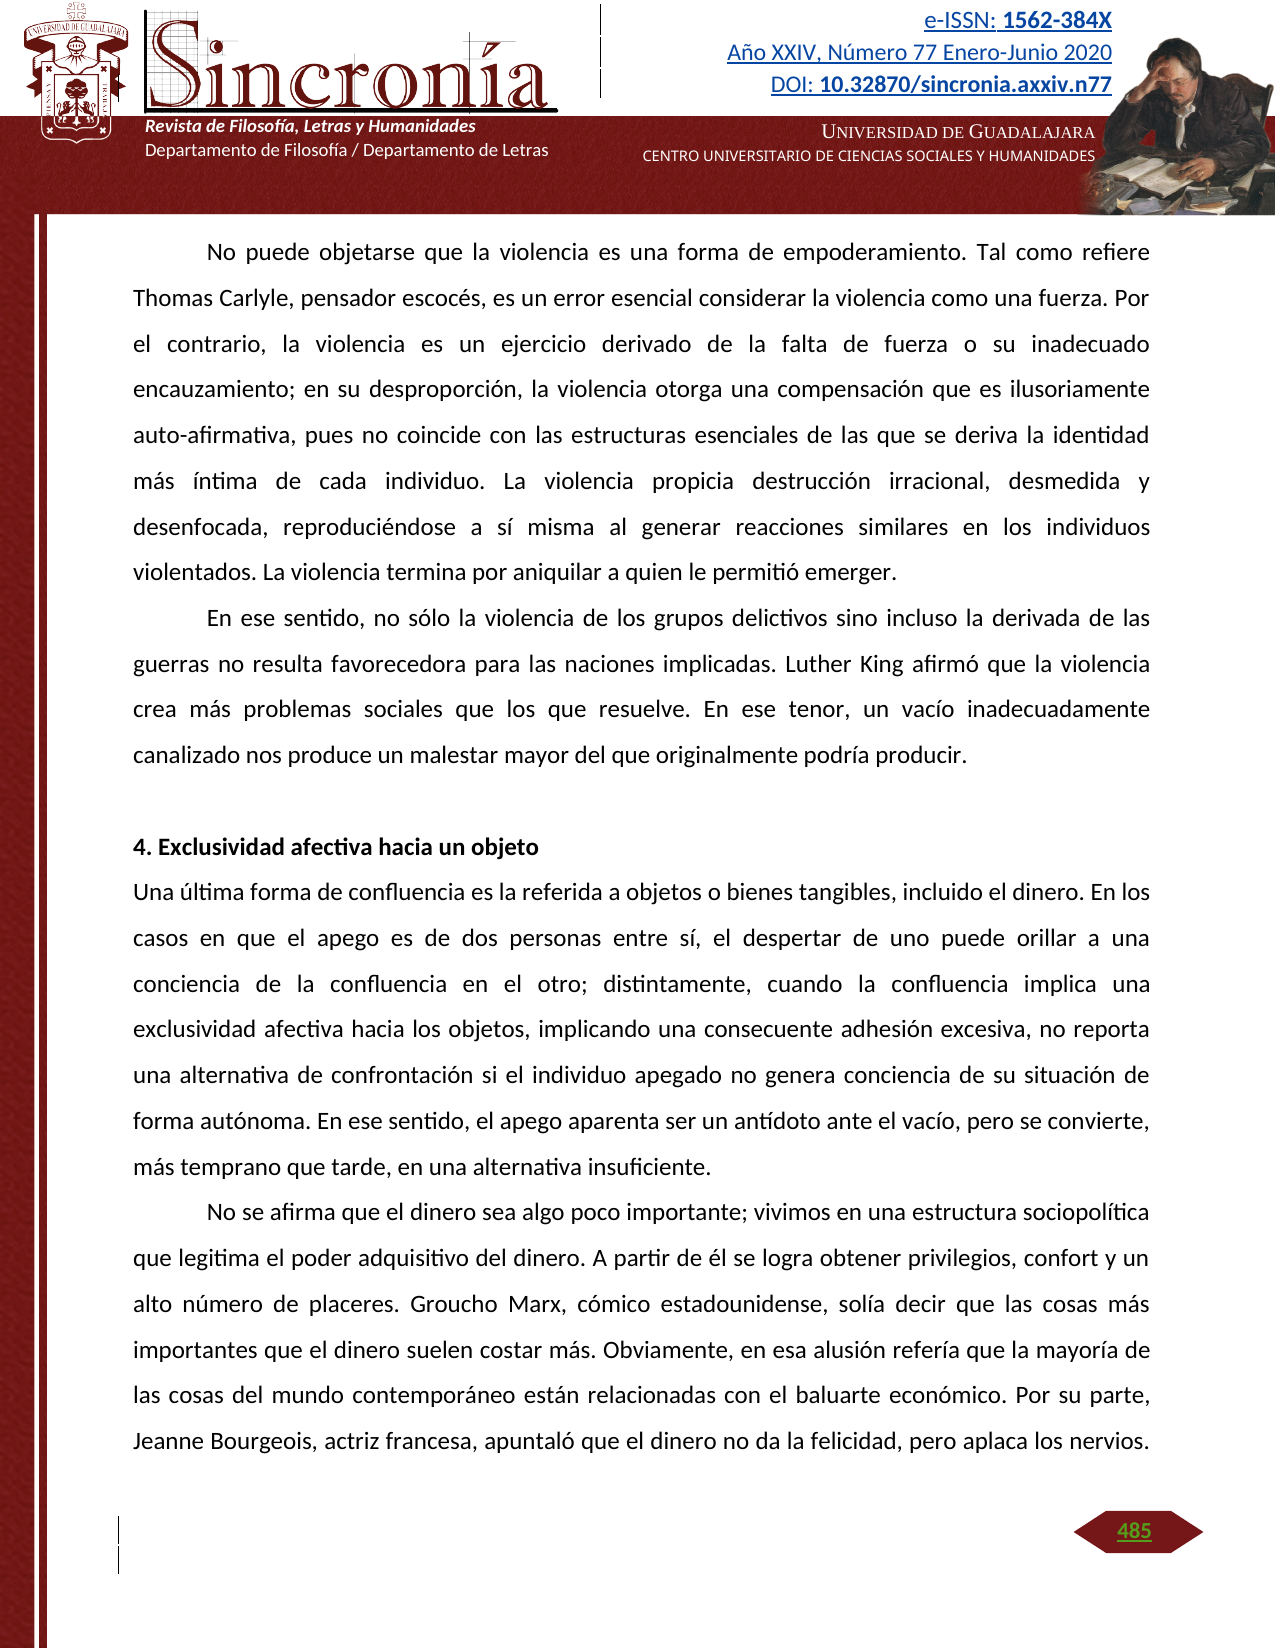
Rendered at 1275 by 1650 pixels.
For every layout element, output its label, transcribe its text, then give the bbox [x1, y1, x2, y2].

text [133, 1197, 1152, 1456]
text Una última forma de confluencia es la referida a objetos o bienes tangibles, incluido el dinero. En los casos en que el apego es de dos personas entre sí, el despertar de uno puede orillar a una conciencia de la confluencia en el otro; distintamente, cuando la confluencia implica una exclusividad afectiva hacia los objetos, implicando una consecuente adhesión excesiva, no reporta una alternativa de confrontación si el individuo apegado no genera conciencia de su situación de forma autónoma. En ese sentido, el apego aparenta ser un antídoto ante el vacío, pero se convierte, más temprano que tarde, en una alternativa insuficiente. [133, 876, 1152, 1181]
text No puede objetarse que la violencia es una forma de empoderamiento. Tal como refiere Thomas Carlyle, pensador escocés, es un error esencial considerar la violencia como una fuerza. Por el contrario, la violencia es un ejercicio derivado de la falta de fuerza o su inadecuado encauzamiento; en su desproporción, la violencia otorga una compensación que es ilusoriamente auto-afirmativa, pues no coincide con las estructuras esenciales de las que se deriva la identidad más íntima de cada individuo. La violencia propicia destrucción irracional, desmedida y desenfocada, reproduciéndose a sí misma al generar reacciones similares en los individuos violentados. La violencia termina por aniquilar a quien le permitió emerger. [133, 236, 1152, 587]
text En ese sentido, no sólo la violencia de los grupos delictivos sino incluso la derivada de las guerras no resulta favorecedora para las naciones implicadas. Luther King afirmó que la violencia crea más problemas sociales que los que resuelve. En ese tenor, un vacío inadecuadamente canalizado nos produce un malestar mayor del que originalmente podría producir. [133, 602, 1152, 770]
picture [0, 1, 1275, 1648]
text 4. Exclusividad afectiva hacia un objeto [133, 831, 1152, 861]
